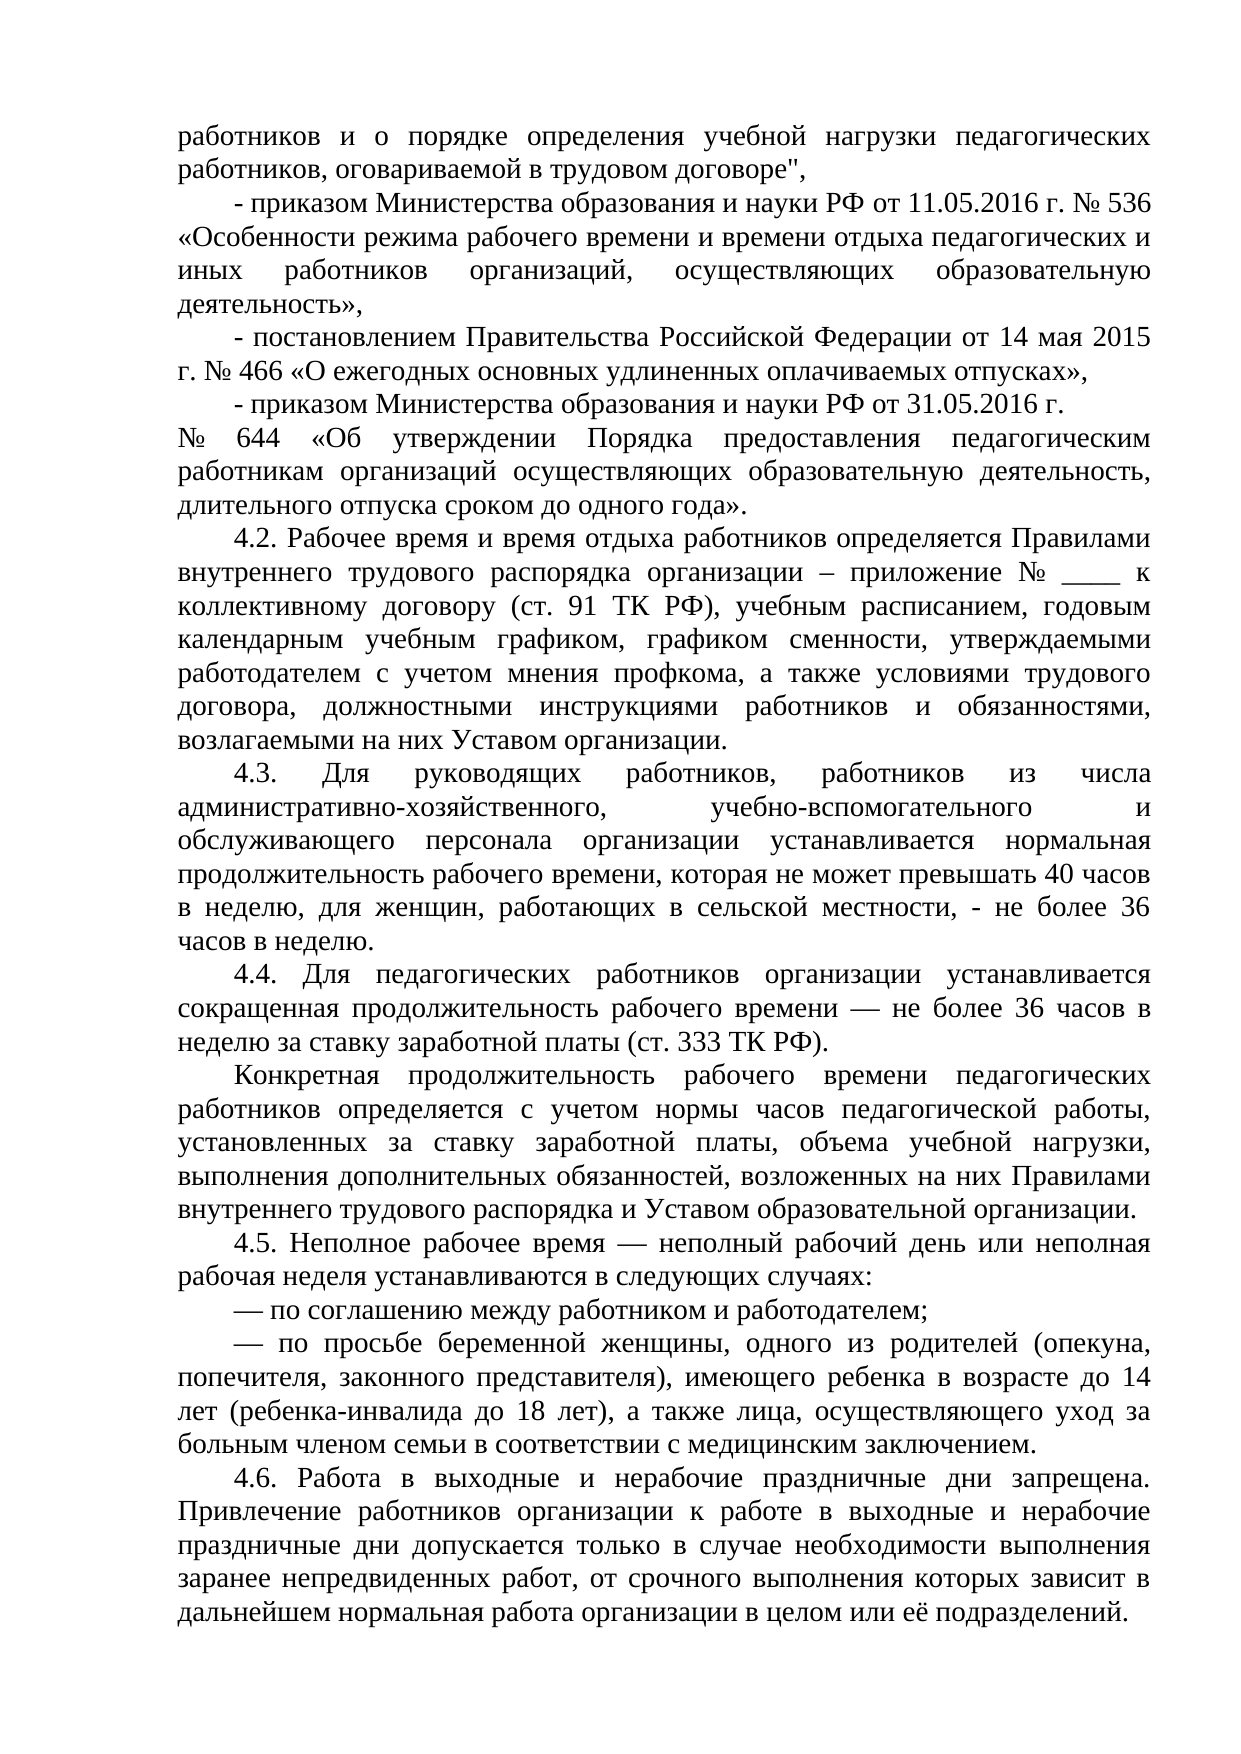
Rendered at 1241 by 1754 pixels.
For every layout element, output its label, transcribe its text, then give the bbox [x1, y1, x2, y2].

text - приказом Министерства образования и науки РФ от 11.05.2016 г. № 536 «Особенности режима рабочего времени и времени отдыха педагогических и иных работников организаций, осуществляющих образовательную деятельность», [177, 185, 1152, 319]
text 4.4. Для педагогических работников организации устанавливается сокращенная продолжительность рабочего времени — не более 36 часов в неделю за ставку заработной платы (ст. 333 ТК РФ). [177, 957, 1152, 1057]
text — по просьбе беременной женщины, одного из родителей (опекуна, попечителя, законного представителя), имеющего ребенка в возрасте до 14 лет (ребенка-инвалида до 18 лет), а также лица, осуществляющего уход за больным членом семьи в соответствии с медицинским заключением. [177, 1326, 1152, 1460]
text 4.3. Для руководящих работников, работников из числа административно-хозяйственного, учебно-вспомогательного и обслуживающего персонала организации устанавливается нормальная продолжительность рабочего времени, которая не может превышать 40 часов в неделю, для женщин, работающих в сельской местности, - не более 36 часов в неделю. [177, 755, 1152, 957]
text — по соглашению между работником и работодателем; [177, 1292, 1152, 1326]
text - приказом Министерства образования и науки РФ от 31.05.2016 г. [177, 386, 1152, 420]
text № 644 «Об утверждении Порядка предоставления педагогическим работникам организаций осуществляющих образовательную деятельность, длительного отпуска сроком до одного года». [177, 420, 1152, 521]
text 4.5. Неполное рабочее время — неполный рабочий день или неполная рабочая неделя устанавливаются в следующих случаях: [177, 1225, 1152, 1292]
text Конкретная продолжительность рабочего времени педагогических работников определяется с учетом нормы часов педагогической работы, установленных за ставку заработной платы, объема учебной нагрузки, выполнения дополнительных обязанностей, возложенных на них Правилами внутреннего трудового распорядка и Уставом образовательной организации. [177, 1057, 1152, 1225]
text 4.6. Работа в выходные и нерабочие праздничные дни запрещена. Привлечение работников организации к работе в выходные и нерабочие праздничные дни допускается только в случае необходимости выполнения заранее непредвиденных работ, от срочного выполнения которых зависит в дальнейшем нормальная работа организации в целом или её подразделений. [177, 1460, 1152, 1627]
text 4.2. Рабочее время и время отдыха работников определяется Правилами внутреннего трудового распорядка организации – приложение № ____ к коллективному договору (ст. 91 ТК РФ), учебным расписанием, годовым календарным учебным графиком, графиком сменности, утверждаемыми работодателем с учетом мнения профкома, а также условиями трудового договора, должностными инструкциями работников и обязанностями, возлагаемыми на них Уставом организации. [177, 521, 1152, 755]
text - постановлением Правительства Российской Федерации от 14 мая 2015 г. № 466 «О ежегодных основных удлиненных оплачиваемых отпусках», [177, 319, 1152, 386]
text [177, 118, 1152, 185]
